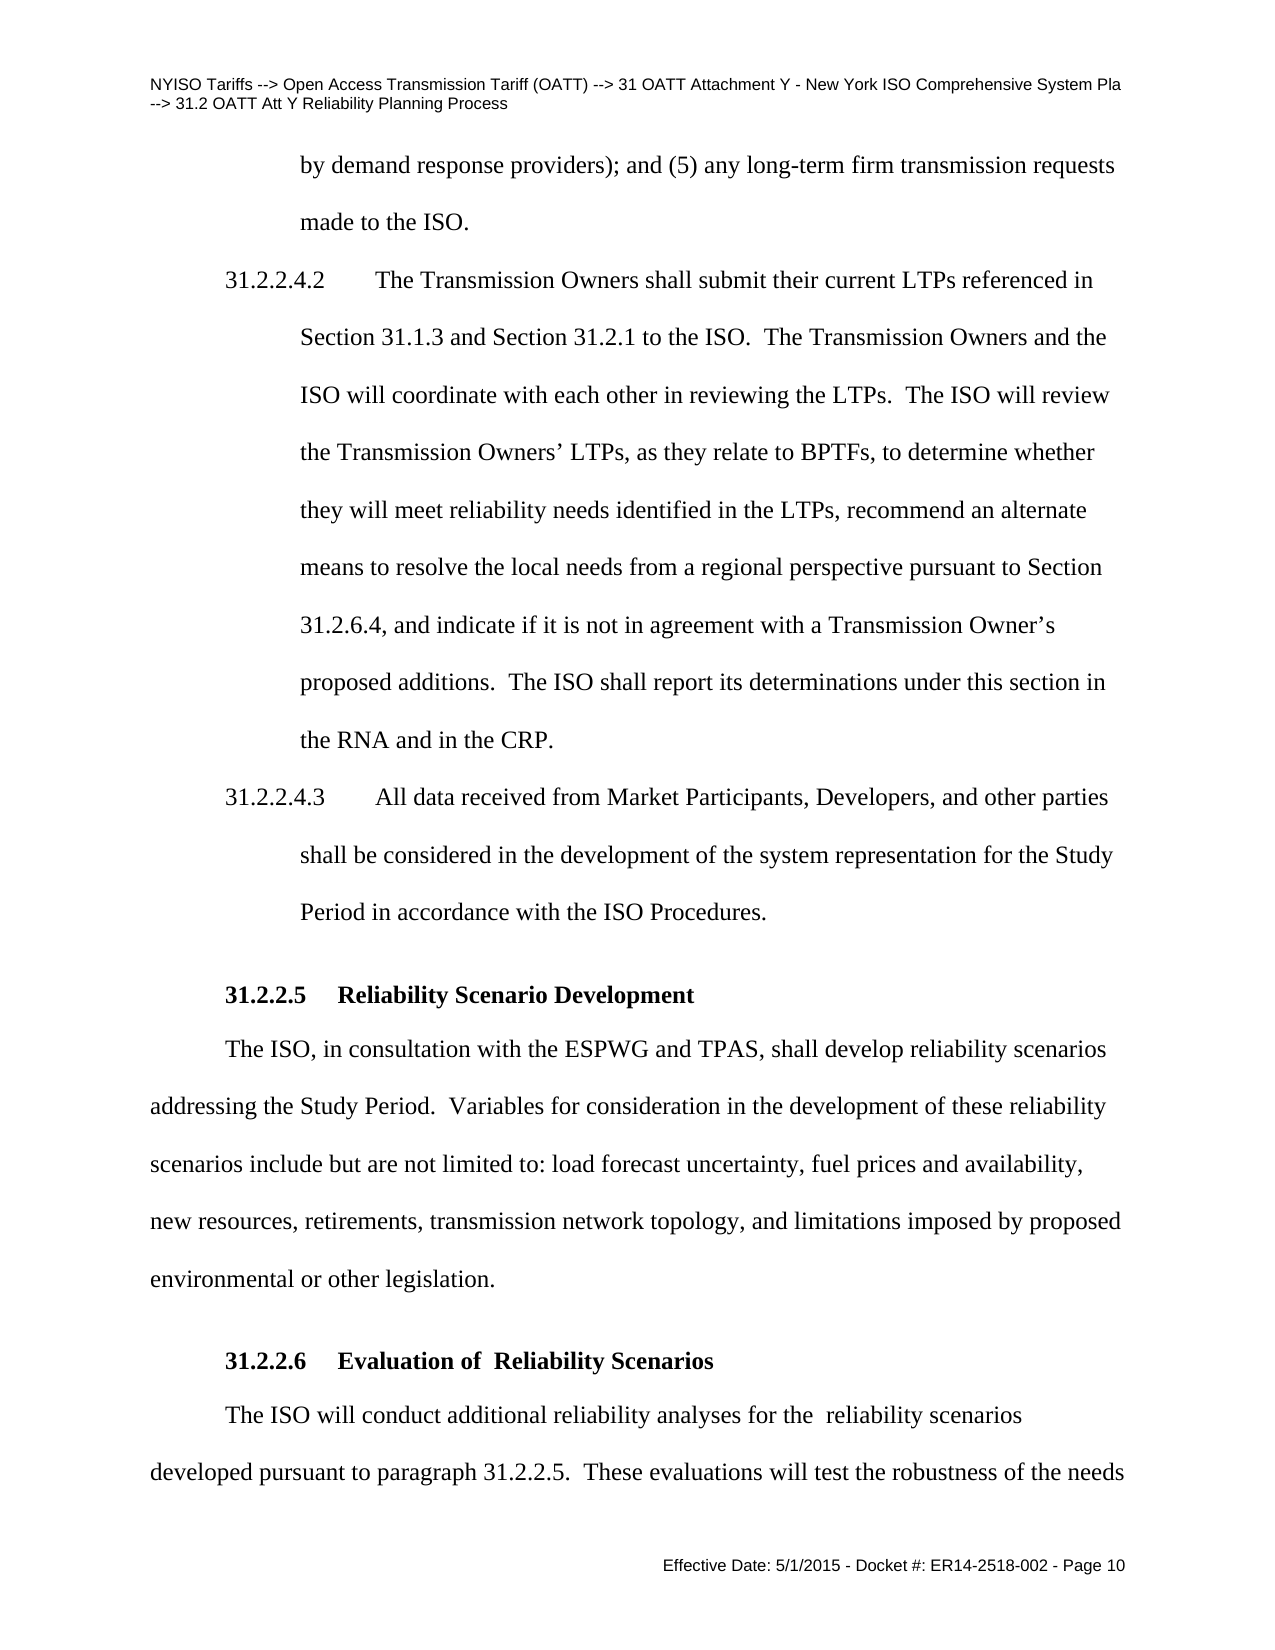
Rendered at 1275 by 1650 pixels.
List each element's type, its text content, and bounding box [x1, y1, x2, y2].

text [150, 1400, 1125, 1486]
subtitle 31.2.2.6 Evaluation of Reliability Scenarios [225, 1346, 1125, 1375]
text 31.2.2.4.2 The Transmission Owners shall submit their current LTPs referenced in Section 31.1.3 and Section 31.2.1 to the ISO. The Transmission Owners and the ISO will coordinate with each other in reviewing the LTPs. The ISO will review the Transmission Owners’ LTPs, as they relate to BPTFs, to determine whether they will meet reliability needs identified in the LTPs, recommend an alternate means to resolve the local needs from a regional perspective pursuant to Section 31.2.6.4, and indicate if it is not in agreement with a Transmission Owner’s proposed additions. The ISO shall report its determinations under this section in the RNA and in the CRP. [225, 265, 1125, 754]
text 31.2.2.4.3 All data received from Market Participants, Developers, and other parties shall be considered in the development of the system representation for the Study Period in accordance with the ISO Procedures. [225, 782, 1125, 926]
text The ISO, in consultation with the ESPWG and TPAS, shall develop reliability scenarios addressing the Study Period. Variables for consideration in the development of these reliability scenarios include but are not limited to: load forecast uncertainty, fuel prices and availability, new resources, retirements, transmission network topology, and limitations imposed by proposed environmental or other legislation. [150, 1034, 1125, 1292]
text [225, 150, 1125, 236]
subtitle 31.2.2.5 Reliability Scenario Development [225, 980, 1125, 1009]
